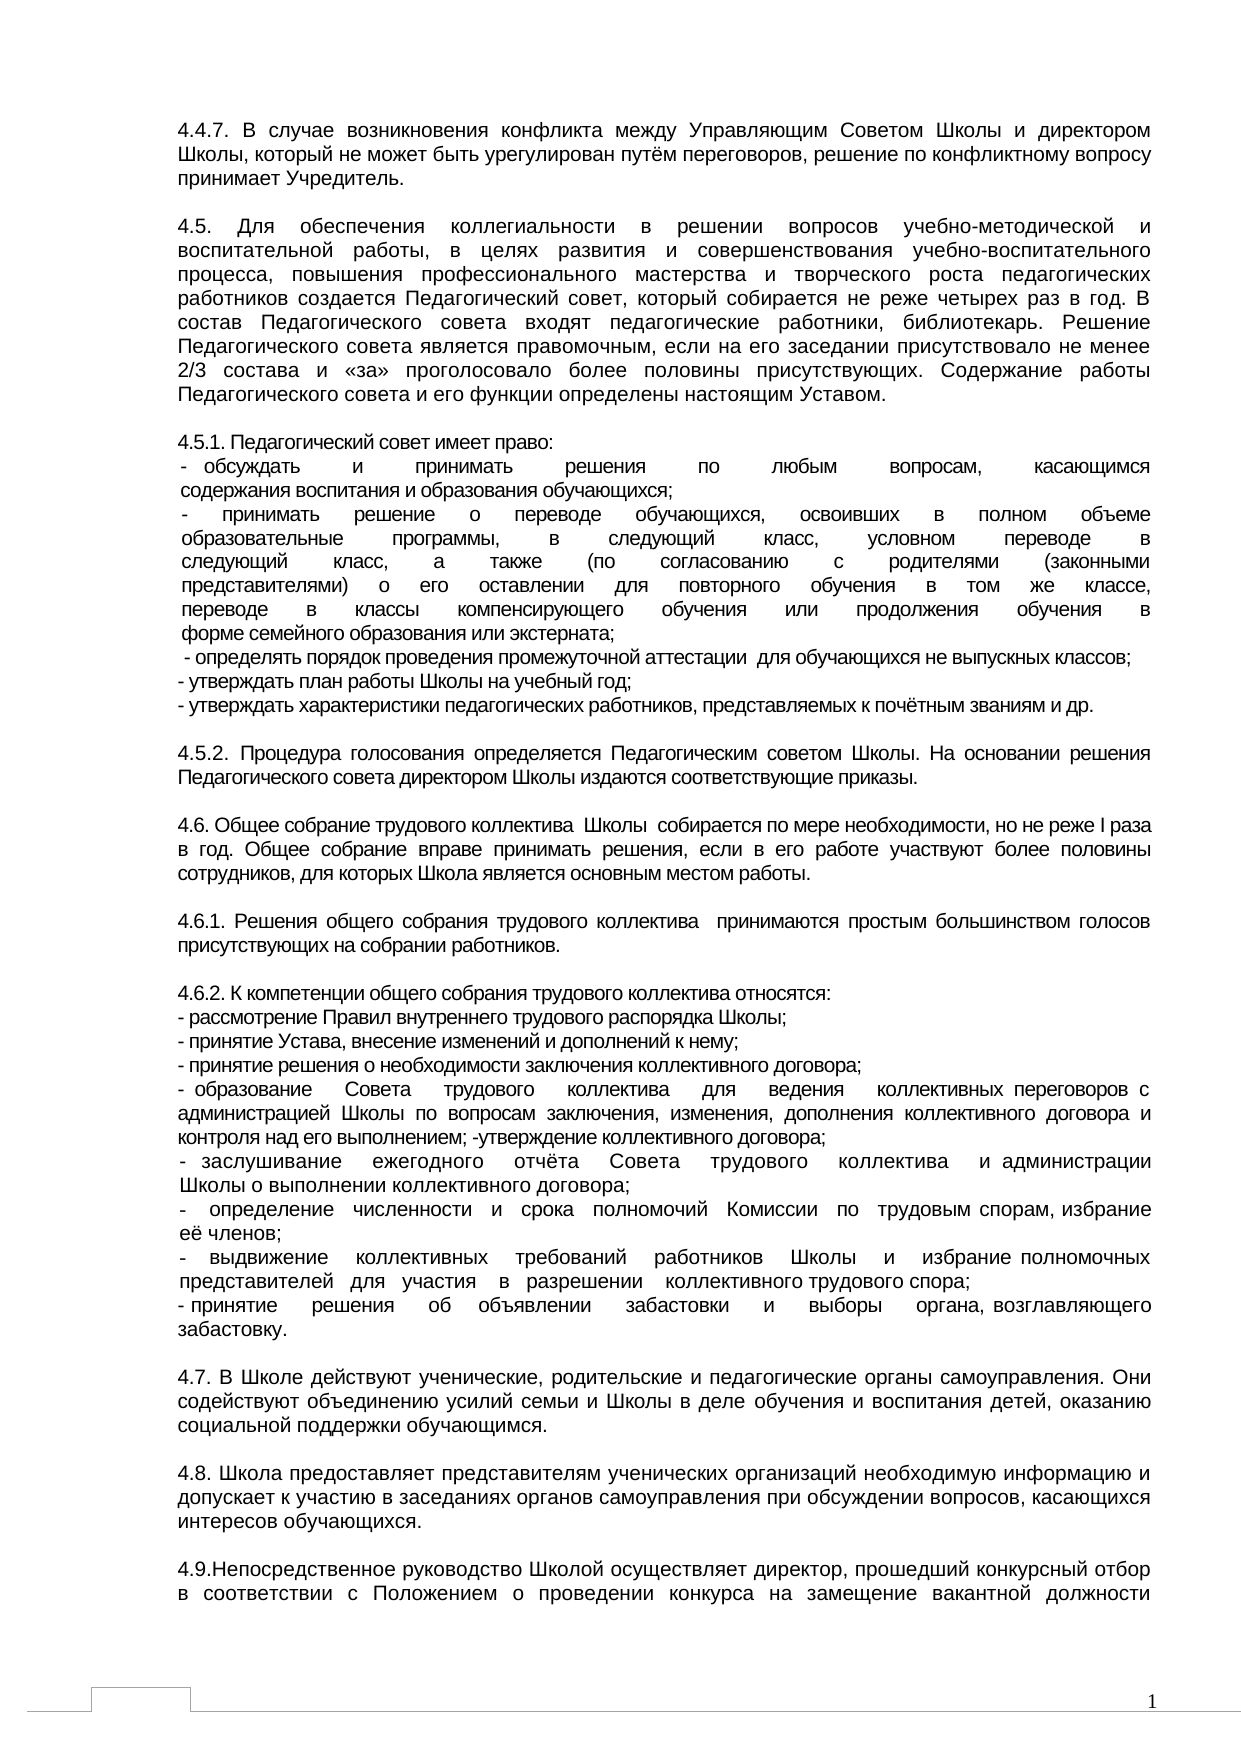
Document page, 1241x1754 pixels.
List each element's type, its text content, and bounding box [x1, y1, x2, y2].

text 4.5.2. Процедура голосования определяется Педагогическим советом Школы. На основании решения Педагогического совета директором Школы издаются соответствующие приказы. [177, 741, 1152, 789]
text 4.8. Школа предоставляет представителям ученических организаций необходимую информацию и допускает к участию в заседаниях органов самоуправления при обсуждении вопросов, касающихся интересов обучающихся. [177, 1461, 1152, 1533]
list определение численности и срока полномочий Комиссии по трудовым спорам, избрание её членов; [179, 1197, 1152, 1245]
text - образование Совета трудового коллектива для ведения коллективных переговоров с администрацией Школы по вопросам заключения, изменения, дополнения коллективного договора и контроля над его выполнением; -утверждение коллективного договора; [177, 1077, 1152, 1149]
text 4.4.7. В случае возникновения конфликта между Управляющим Советом Школы и директором Школы, который не может быть урегулирован путём переговоров, решение по конфликтному вопросу принимает Учредитель. [177, 118, 1152, 190]
text 4.6. Общее собрание трудового коллектива Школы собирается по мере необходимости, но не реже I раза в год. Общее собрание вправе принимать решения, если в его работе участвуют более половины сотрудников, для которых Школа является основным местом работы. [177, 813, 1152, 885]
text 4.5. Для обеспечения коллегиальности в решении вопросов учебно-методической и воспитательной работы, в целях развития и совершенствования учебно-воспитательного процесса, повышения профессионального мастерства и творческого роста педагогических работников создается Педагогический совет, который собирается не реже четырех раз в год. В состав Педагогического совета входят педагогические работники, библиотекарь. Решение Педагогического совета является правомочным, если на его заседании присутствовало не менее 2/3 состава и «за» проголосовало более половины присутствующих. Содержание работы Педагогического совета и его функции определены настоящим Уставом. [177, 214, 1152, 406]
text - заслушивание ежегодного отчёта Совета трудового коллектива и администрации Школы о выполнении коллективного договора; [179, 1149, 1152, 1197]
text 4.6.1. Решения общего собрания трудового коллектива принимаются простым большинством голосов присутствующих на собрании работников. [177, 909, 1152, 957]
text - принятие Устава, внесение изменений и дополнений к нему; [177, 1028, 1152, 1052]
text - рассмотрение Правил внутреннего трудового распорядка Школы; [177, 1004, 1152, 1028]
text 4.5.1. Педагогический совет имеет право: [177, 429, 1152, 453]
list выдвижение коллективных требований работников Школы и избрание полномочных представителей для участия в разрешении коллективного трудового спора; [179, 1245, 1152, 1293]
text - определять порядок проведения промежуточной аттестации для обучающихся не выпускных классов; [184, 645, 1152, 669]
text - обсуждать и принимать решения по любым вопросам, касающимся содержания воспитания и образования обучающихся; [180, 453, 1152, 501]
text - принятие решения о необходимости заключения коллективного договора; [177, 1052, 1152, 1076]
text - принятие решения об объявлении забастовки и выборы органа, возглавляющего забастовку. [177, 1293, 1152, 1341]
text - принимать решение о переводе обучающихся, освоивших в полном объеме образовательные программы, в следующий класс, условном переводе в следующий класс, а также (по согласованию с родителями (законными представителями) о его оставлении для повторного обучения в том же классе, переводе в классы компенсирующего обучения или продолжения обучения в форме семейного образования или экстерната; [181, 501, 1152, 645]
text - утверждать характеристики педагогических работников, представляемых к почётным званиям и др. [177, 693, 1152, 717]
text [177, 1557, 1152, 1604]
text 4.6.2. К компетенции общего собрания трудового коллектива относятся: [177, 981, 1152, 1004]
text - утверждать план работы Школы на учебный год; [177, 669, 1152, 693]
text 4.7. В Школе действуют ученические, родительские и педагогические органы самоуправления. Они содействуют объединению усилий семьи и Школы в деле обучения и воспитания детей, оказанию социальной поддержки обучающимся. [177, 1365, 1152, 1437]
